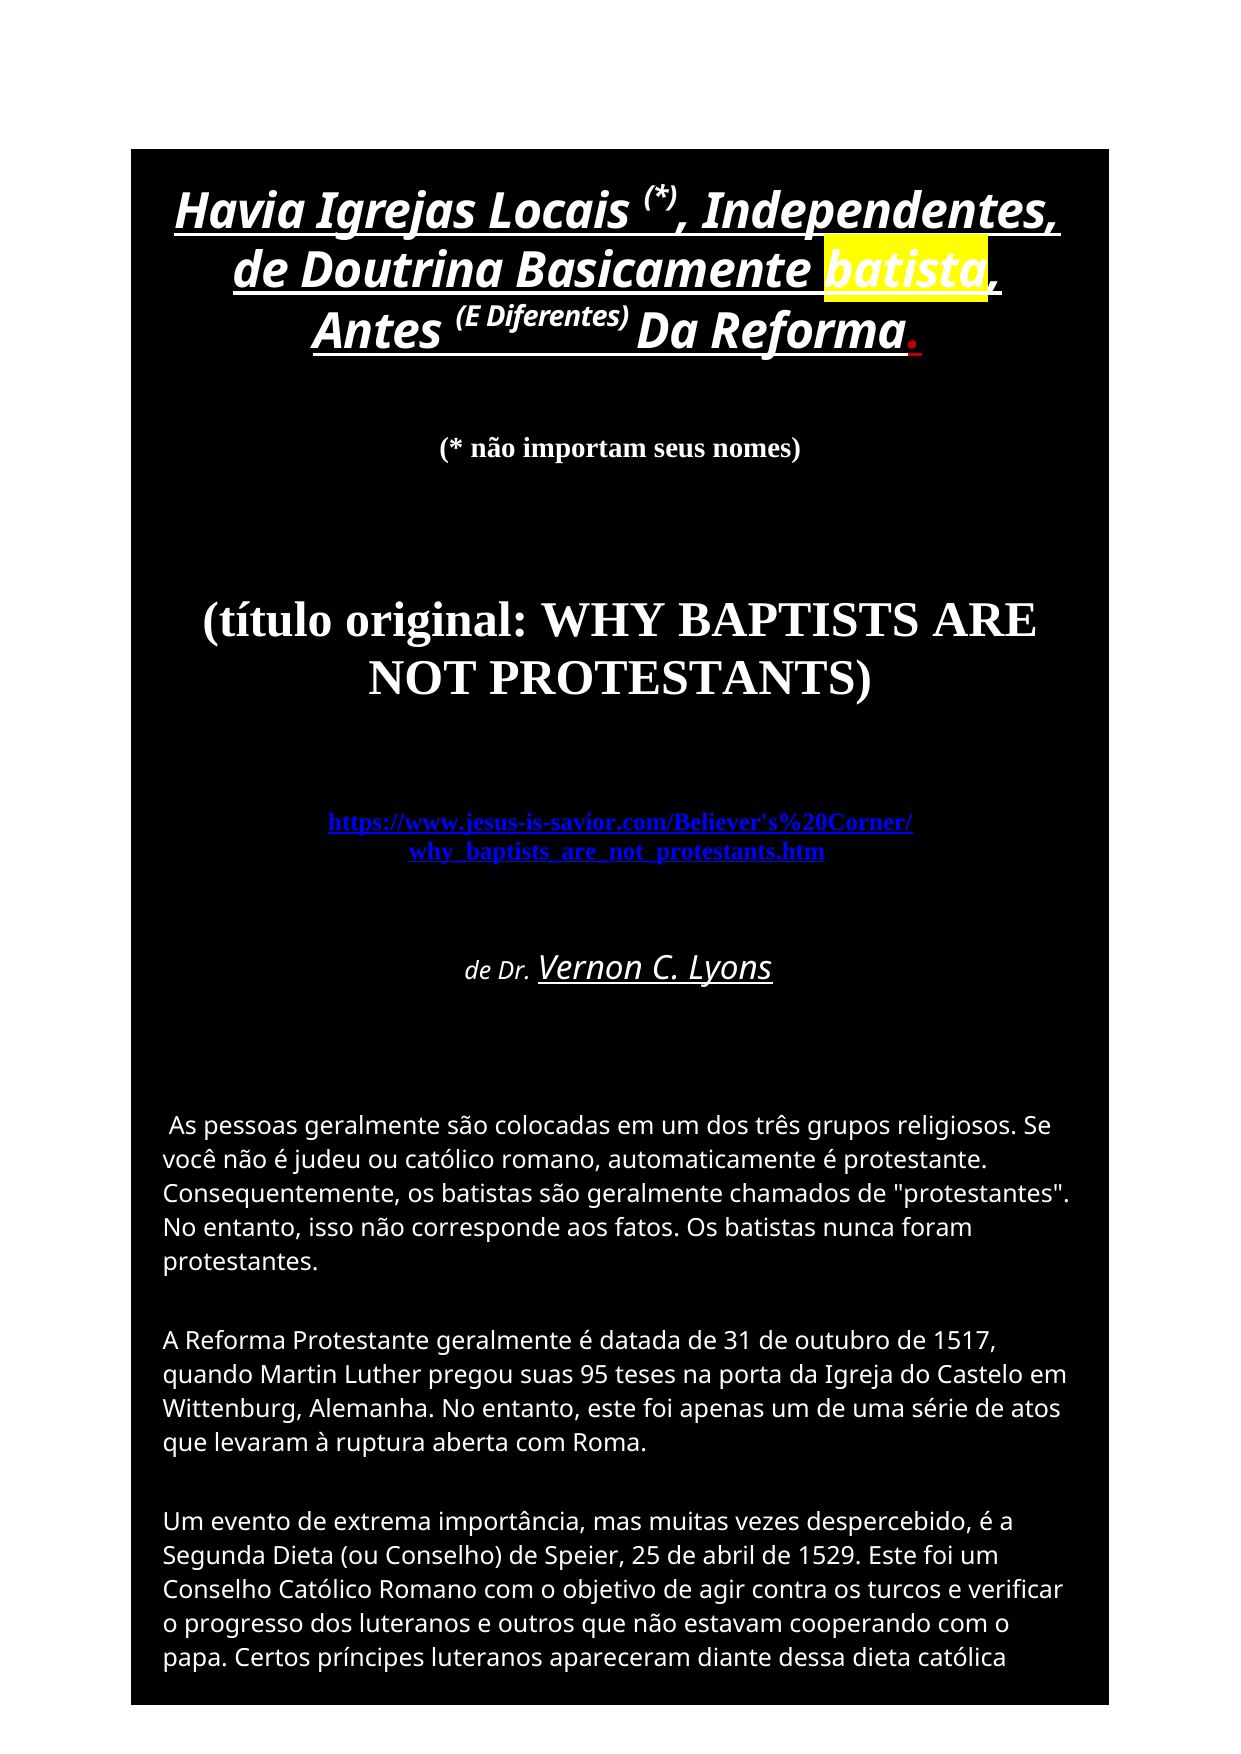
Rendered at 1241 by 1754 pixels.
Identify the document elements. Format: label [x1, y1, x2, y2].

table_header [131, 149, 1109, 1705]
